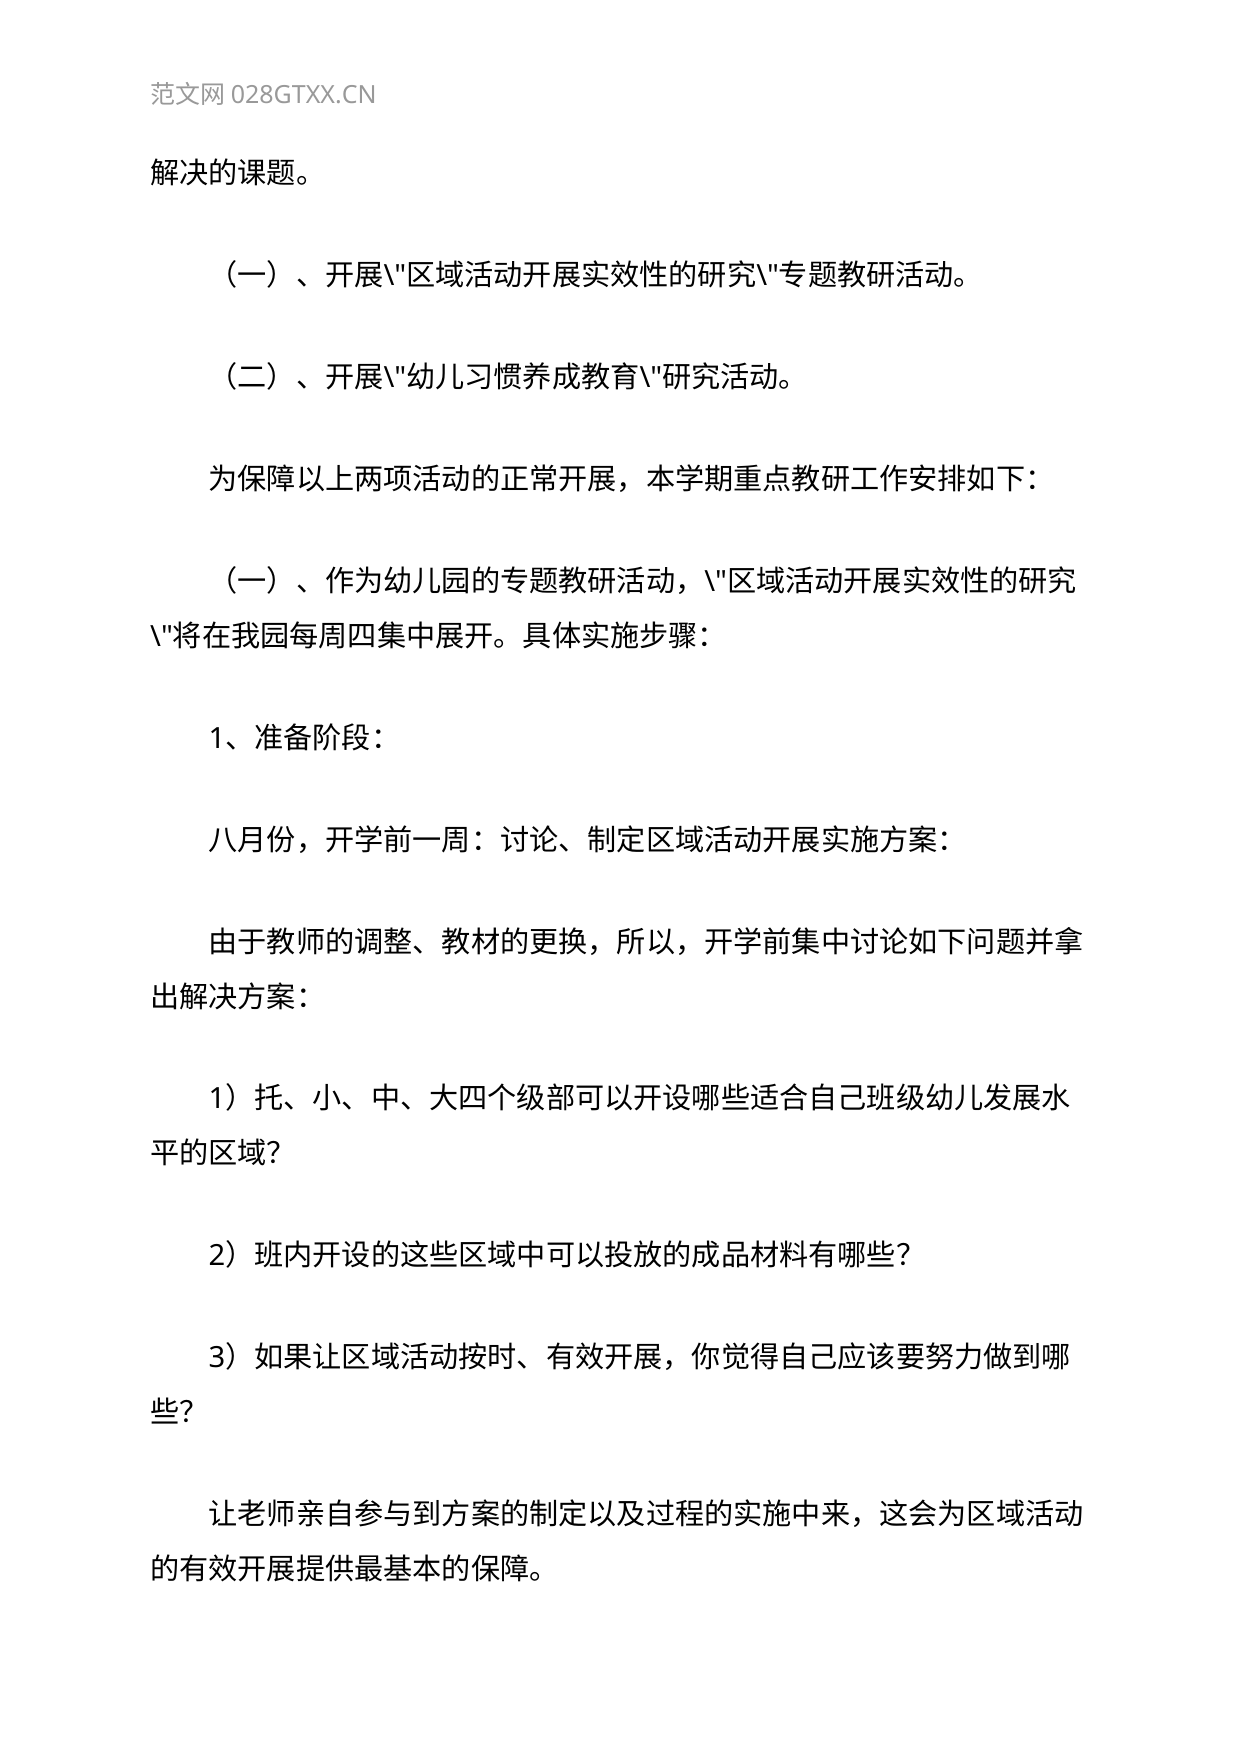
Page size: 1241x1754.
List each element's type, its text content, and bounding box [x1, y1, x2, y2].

text 八月份，开学前一周：讨论、制定区域活动开展实施方案： [150, 816, 1090, 859]
text 让老师亲自参与到方案的制定以及过程的实施中来，这会为区域活动的有效开展提供最基本的保障。 [150, 1490, 1090, 1588]
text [150, 150, 1090, 192]
text （一）、开展\"区域活动开展实效性的研究\"专题教研活动。 [150, 252, 1090, 294]
text 为保障以上两项活动的正常开展，本学期重点教研工作安排如下： [150, 456, 1090, 498]
text （一）、作为幼儿园的专题教研活动，\"区域活动开展实效性的研究\"将在我园每周四集中展开。具体实施步骤： [150, 557, 1090, 655]
text 1、准备阶段： [150, 714, 1090, 757]
text 2）班内开设的这些区域中可以投放的成品材料有哪些？ [150, 1232, 1090, 1274]
text 3）如果让区域活动按时、有效开展，你觉得自己应该要努力做到哪些？ [150, 1334, 1090, 1431]
text 1）托、小、中、大四个级部可以开设哪些适合自己班级幼儿发展水平的区域？ [150, 1075, 1090, 1172]
text 由于教师的调整、教材的更换，所以，开学前集中讨论如下问题并拿出解决方案： [150, 918, 1090, 1015]
text （二）、开展\"幼儿习惯养成教育\"研究活动。 [150, 354, 1090, 396]
